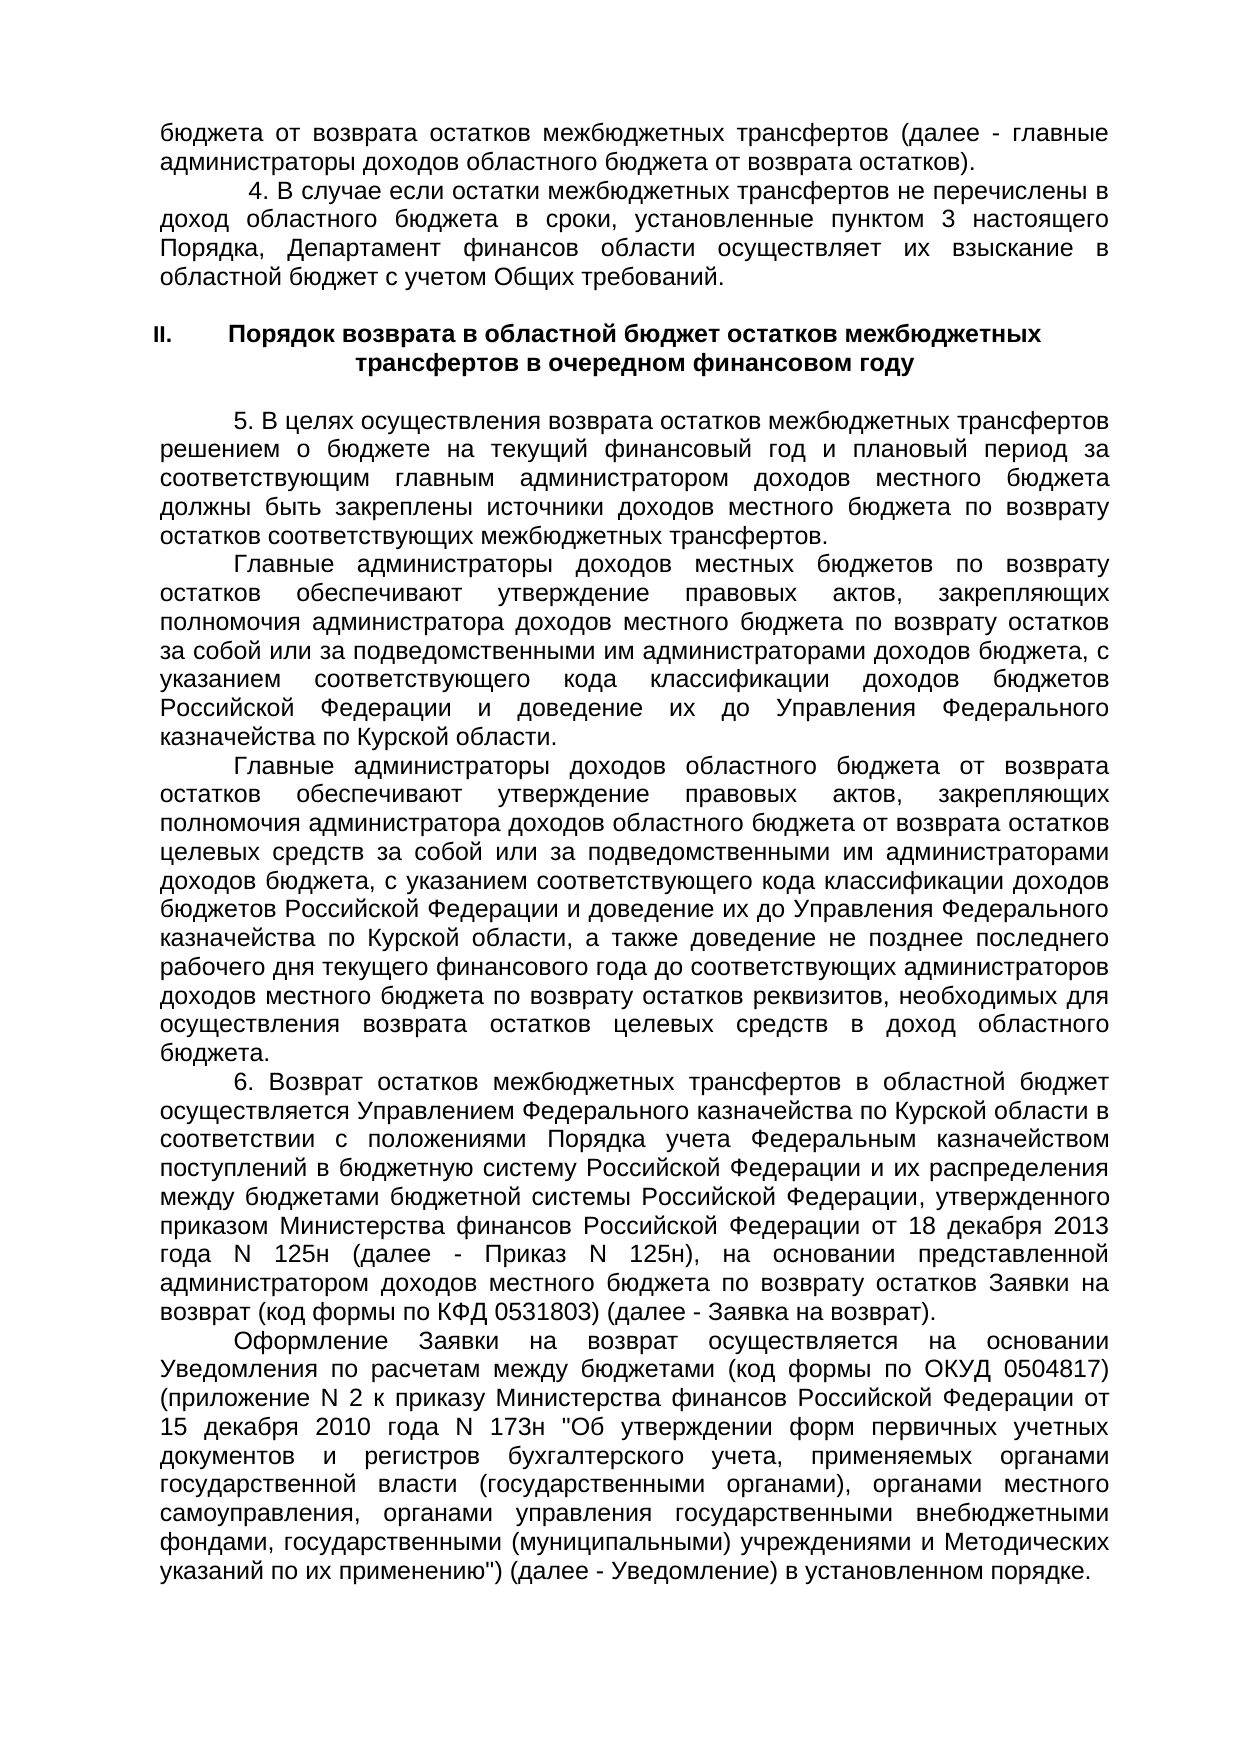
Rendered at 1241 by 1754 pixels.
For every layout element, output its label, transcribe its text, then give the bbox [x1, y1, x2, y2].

text 5. В целях осуществления возврата остатков межбюджетных трансфертов решением о бюджете на текущий финансовый год и плановый период за соответствующим главным администратором доходов местного бюджета должны быть закреплены источники доходов местного бюджета по возврату остатков соответствующих межбюджетных трансфертов. [159, 406, 1110, 549]
text Оформление Заявки на возврат осуществляется на основании Уведомления по расчетам между бюджетами (код формы по ОКУД 0504817) (приложение N 2 к приказу Министерства финансов Российской Федерации от 15 декабря 2010 года N 173н "Об утверждении форм первичных учетных документов и регистров бухгалтерского учета, применяемых органами государственной власти (государственными органами), органами местного самоуправления, органами управления государственными внебюджетными фондами, государственными (муниципальными) учреждениями и Методических указаний по их применению") (далее - Уведомление) в установленном порядке. [159, 1326, 1110, 1584]
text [159, 118, 1110, 176]
text Главные администраторы доходов областного бюджета от возврата остатков обеспечивают утверждение правовых актов, закрепляющих полномочия администратора доходов областного бюджета от возврата остатков целевых средств за собой или за подведомственными им администраторами доходов бюджета, с указанием соответствующего кода классификации доходов бюджетов Российской Федерации и доведение их до Управления Федерального казначейства по Курской области, а также доведение не позднее последнего рабочего дня текущего финансового года до соответствующих администраторов доходов местного бюджета по возврату остатков реквизитов, необходимых для осуществления возврата остатков целевых средств в доход областного бюджета. [159, 751, 1110, 1067]
list Порядок возврата в областной бюджет остатков межбюджетных трансфертов в очередном финансовом году [84, 319, 1110, 377]
text 4. В случае если остатки межбюджетных трансфертов не перечислены в доход областного бюджета в сроки, установленные пунктом 3 настоящего Порядка, Департамент финансов области осуществляет их взыскание в областной бюджет с учетом Общих требований. [159, 176, 1110, 291]
text 6. Возврат остатков межбюджетных трансфертов в областной бюджет осуществляется Управлением Федерального казначейства по Курской области в соответствии с положениями Порядка учета Федеральным казначейством поступлений в бюджетную систему Российской Федерации и их распределения между бюджетами бюджетной системы Российской Федерации, утвержденного приказом Министерства финансов Российской Федерации от 18 декабря 2013 года N 125н (далее - Приказ N 125н), на основании представленной администратором доходов местного бюджета по возврату остатков Заявки на возврат (код формы по КФД 0531803) (далее - Заявка на возврат). [159, 1067, 1110, 1326]
text Главные администраторы доходов местных бюджетов по возврату остатков обеспечивают утверждение правовых актов, закрепляющих полномочия администратора доходов местного бюджета по возврату остатков за собой или за подведомственными им администраторами доходов бюджета, с указанием соответствующего кода классификации доходов бюджетов Российской Федерации и доведение их до Управления Федерального казначейства по Курской области. [159, 549, 1110, 751]
